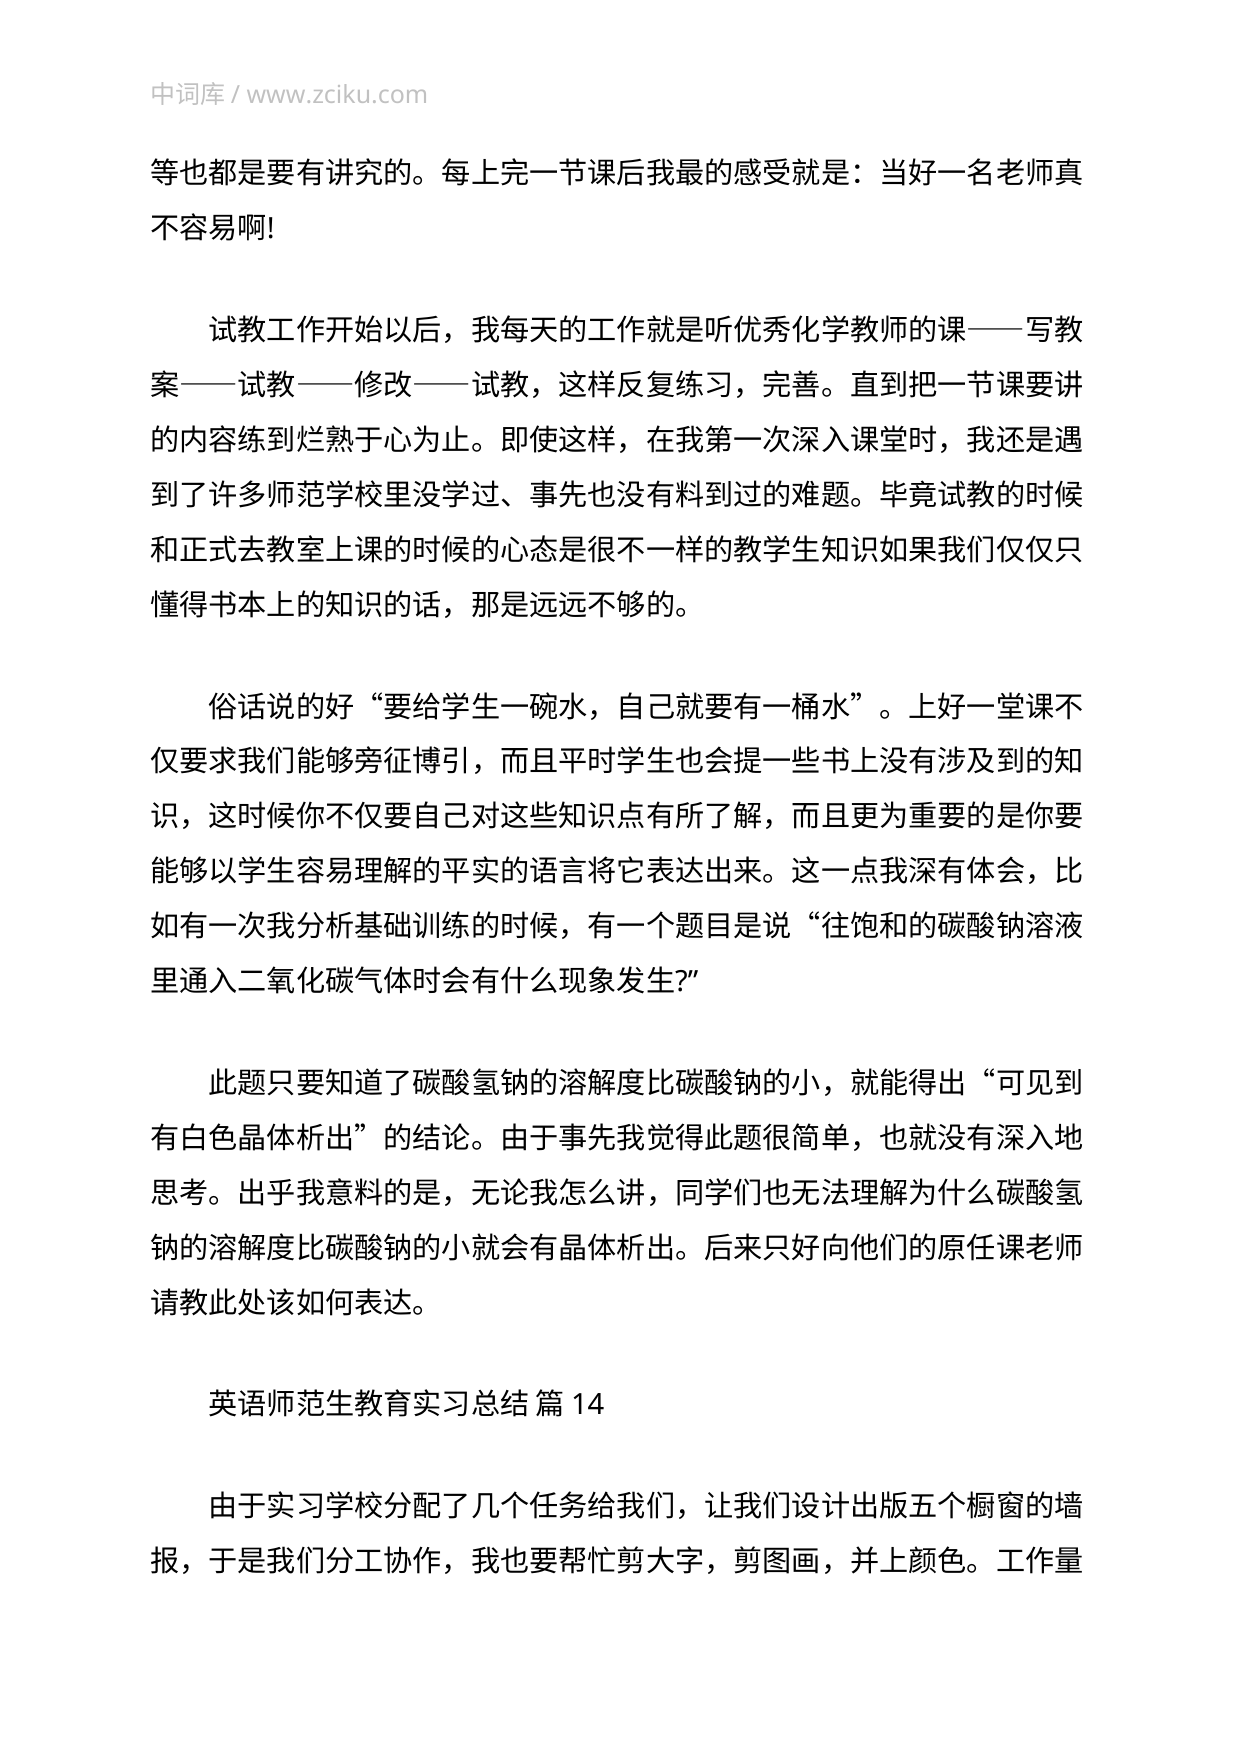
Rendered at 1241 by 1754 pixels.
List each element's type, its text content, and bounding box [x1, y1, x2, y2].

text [150, 1483, 1090, 1580]
text 试教工作开始以后，我每天的工作就是听优秀化学教师的课——写教案——试教——修改——试教，这样反复练习，完善。直到把一节课要讲的内容练到烂熟于心为止。即使这样，在我第一次深入课堂时，我还是遇到了许多师范学校里没学过、事先也没有料到过的难题。毕竟试教的时候和正式去教室上课的时候的心态是很不一样的教学生知识如果我们仅仅只懂得书本上的知识的话，那是远远不够的。 [150, 307, 1090, 624]
text 此题只要知道了碳酸氢钠的溶解度比碳酸钠的小，就能得出“可见到有白色晶体析出”的结论。由于事先我觉得此题很简单，也就没有深入地思考。出乎我意料的是，无论我怎么讲，同学们也无法理解为什么碳酸氢钠的溶解度比碳酸钠的小就会有晶体析出。后来只好向他们的原任课老师请教此处该如何表达。 [150, 1059, 1090, 1321]
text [150, 150, 1090, 247]
text 俗话说的好“要给学生一碗水，自己就要有一桶水”。上好一堂课不仅要求我们能够旁征博引，而且平时学生也会提一些书上没有涉及到的知识，这时候你不仅要自己对这些知识点有所了解，而且更为重要的是你要能够以学生容易理解的平实的语言将它表达出来。这一点我深有体会，比如有一次我分析基础训练的时候，有一个题目是说“往饱和的碳酸钠溶液里通入二氧化碳气体时会有什么现象发生?” [150, 683, 1090, 1000]
text 英语师范生教育实习总结 篇14 [150, 1381, 1090, 1423]
